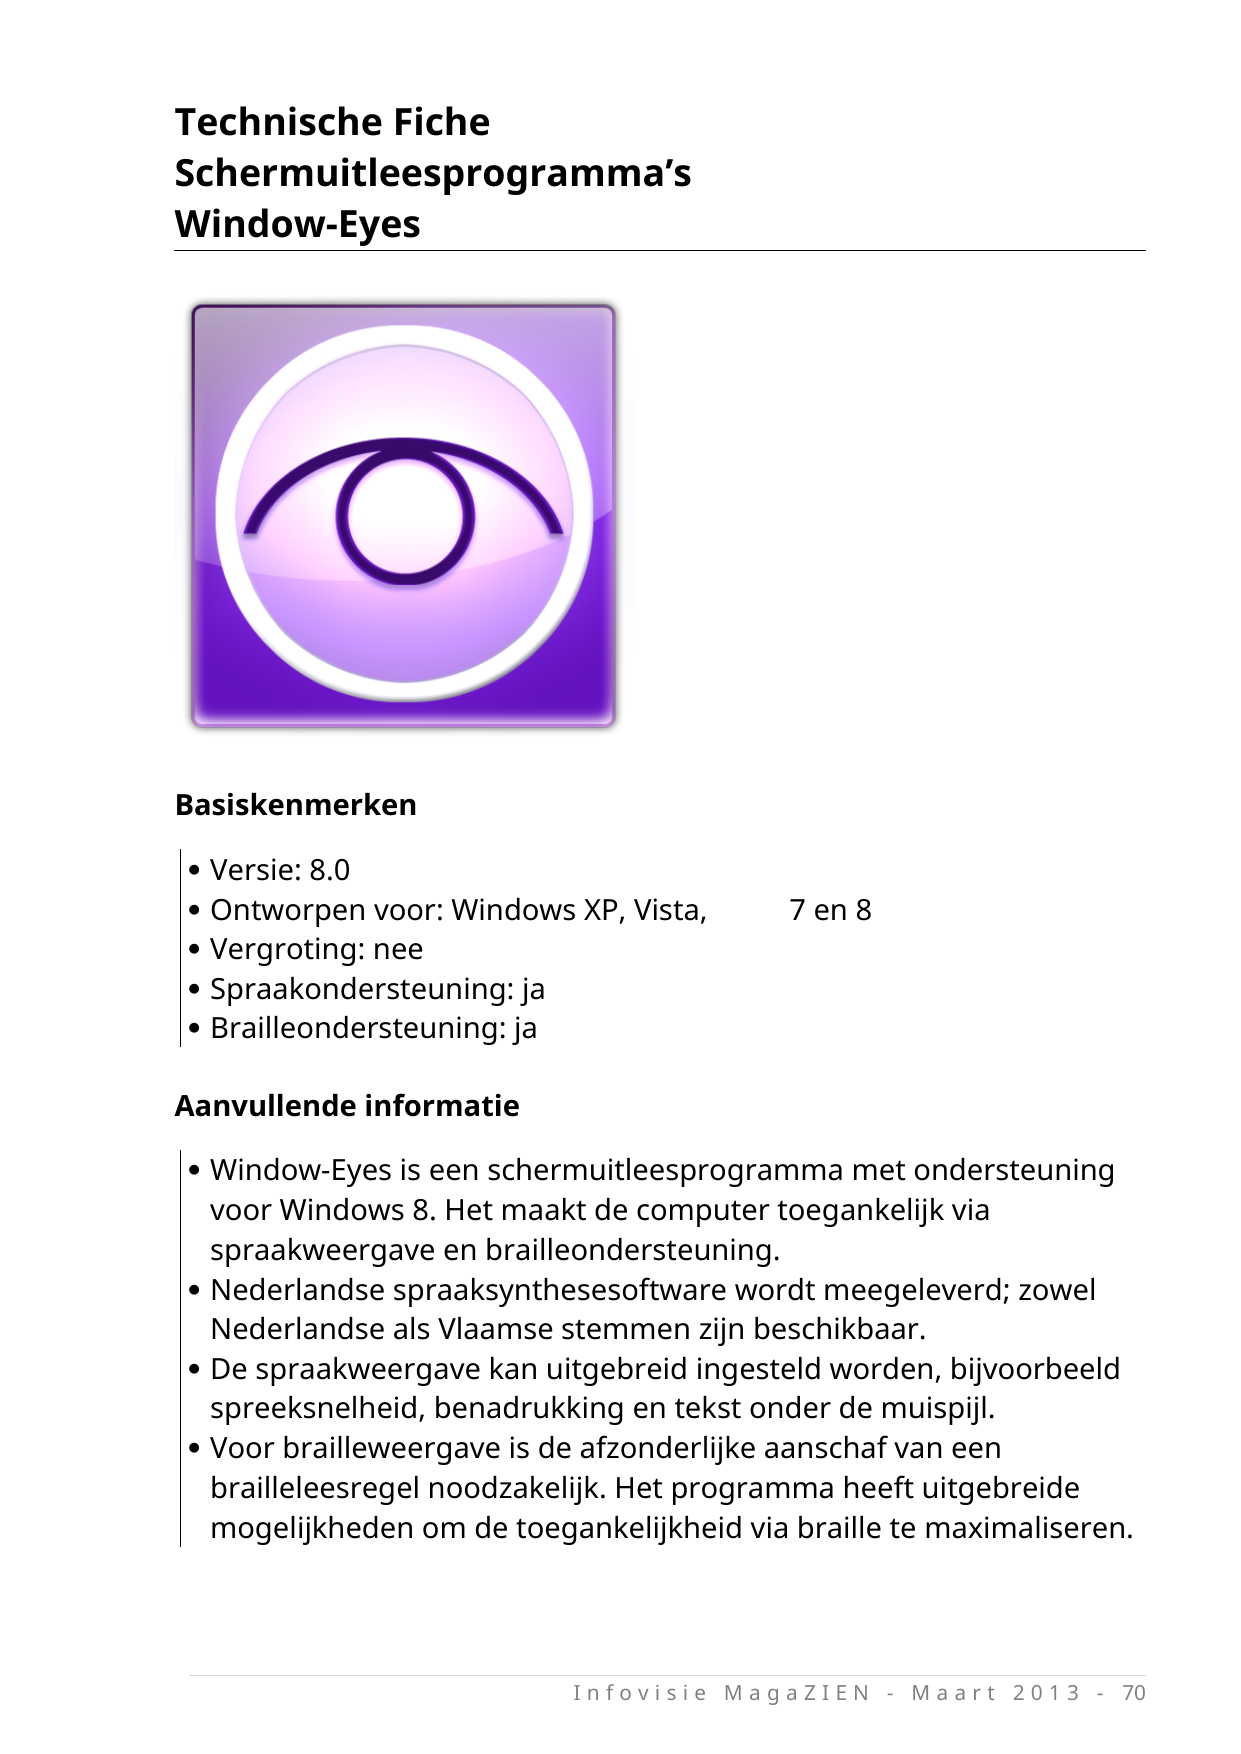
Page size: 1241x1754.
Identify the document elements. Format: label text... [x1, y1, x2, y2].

text Brailleondersteuning: ja [189, 1008, 1146, 1047]
text Spraakondersteuning: ja [189, 968, 1146, 1008]
picture [174, 288, 635, 747]
text De spraakweergave kan uitgebreid ingesteld worden, bijvoorbeeld spreeksnelheid, benadrukking en tekst onder de muispijl. [189, 1348, 1146, 1427]
text Basiskenmerken [174, 784, 1146, 824]
text Vergroting: nee [189, 928, 1146, 968]
text Ontworpen voor: Windows XP, Vista, 7 en 8 [189, 889, 1146, 928]
text Aanvullende informatie [174, 1085, 1146, 1125]
text Versie: 8.0 [181, 849, 1146, 889]
text Window-Eyes is een schermuitleesprogramma met ondersteuning voor Windows 8. Het maakt de computer toegankelijk via spraakweergave en brailleondersteuning. [181, 1150, 1146, 1269]
text Nederlandse spraaksynthesesoftware wordt meegeleverd; zowel Nederlandse als Vlaamse stemmen zijn beschikbaar. [189, 1269, 1146, 1348]
text Technische Fiche Schermuitleesprogramma’s Window-Eyes [174, 95, 1146, 250]
text Voor brailleweergave is de afzonderlijke aanschaf van een brailleleesregel noodzakelijk. Het programma heeft uitgebreide mogelijkheden om de toegankelijkheid via braille te maximaliseren. [189, 1427, 1146, 1547]
